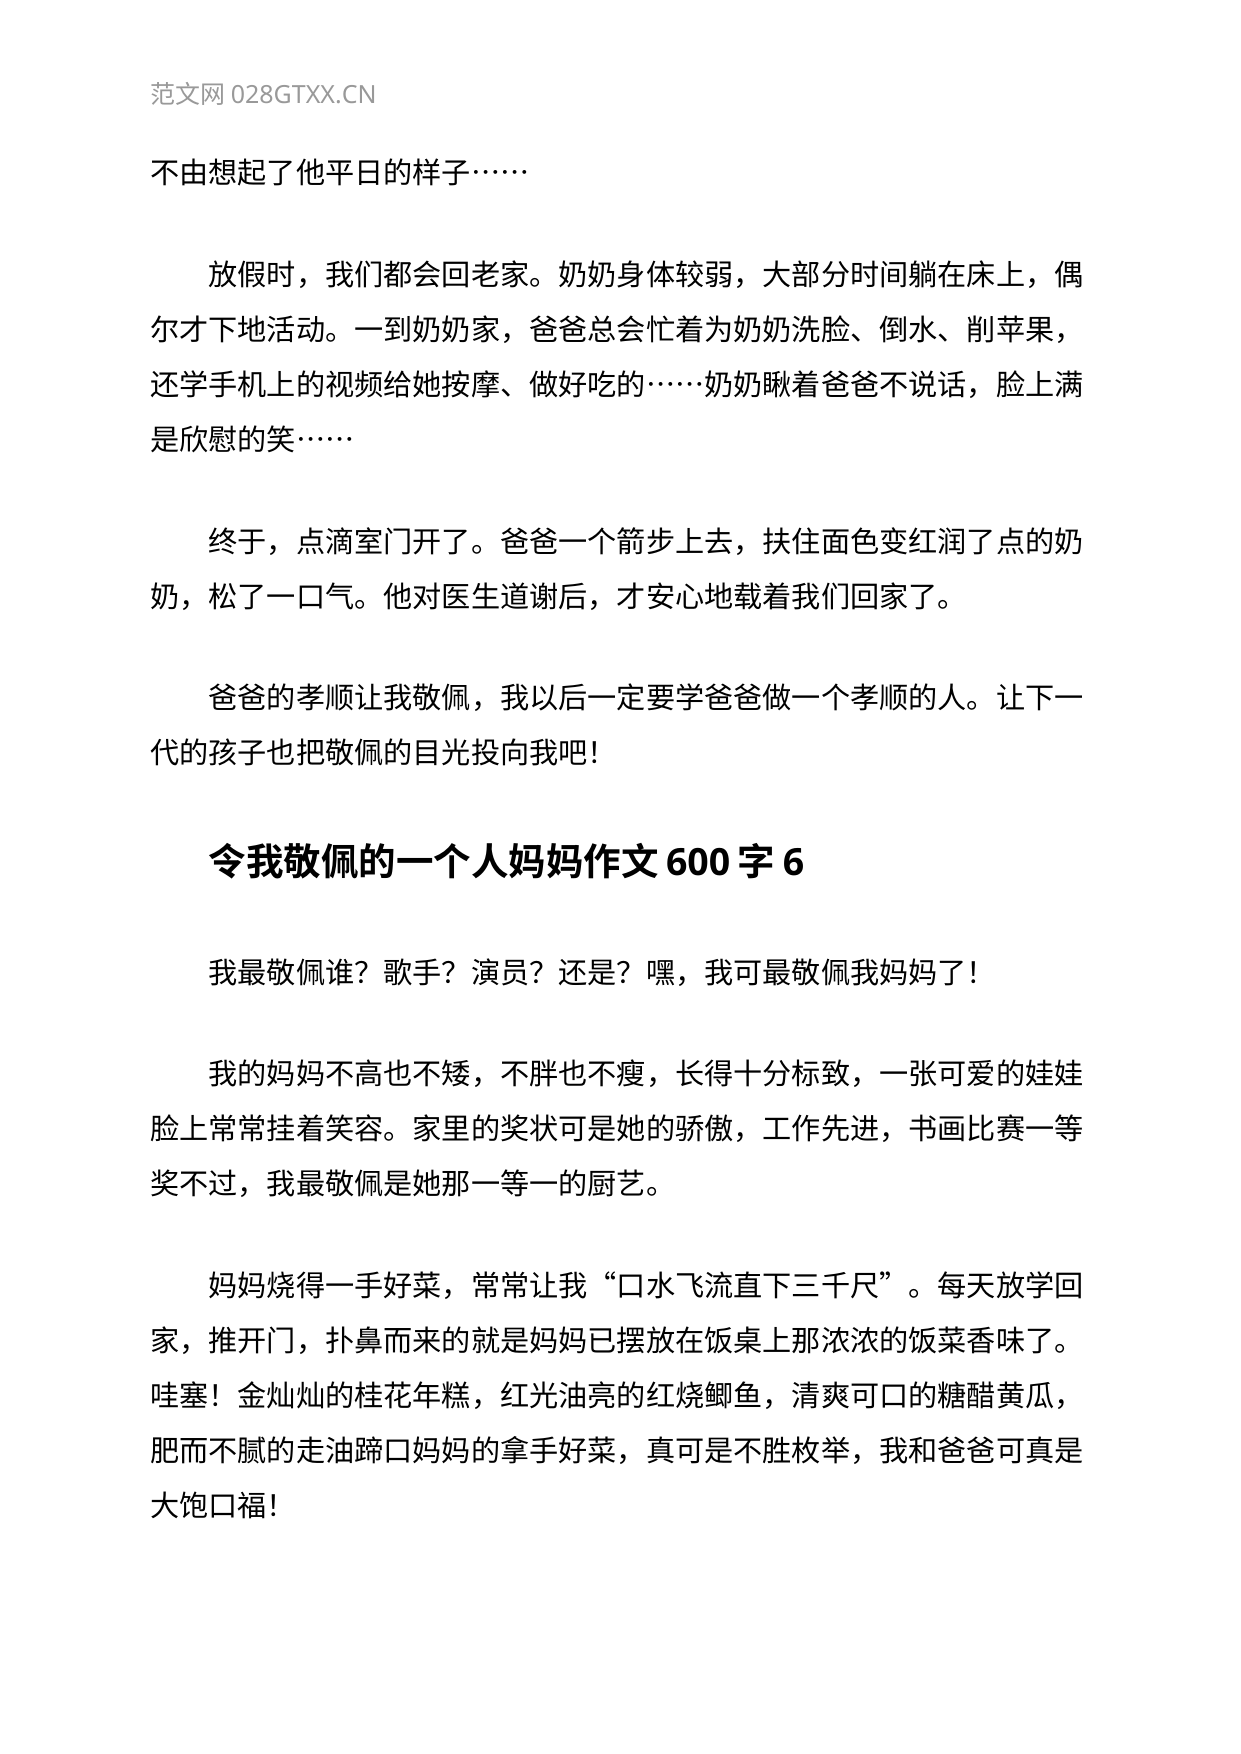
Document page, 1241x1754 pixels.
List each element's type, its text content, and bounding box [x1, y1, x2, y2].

text 爸爸的孝顺让我敬佩，我以后一定要学爸爸做一个孝顺的人。让下一代的孩子也把敬佩的目光投向我吧！ [150, 675, 1090, 772]
text 令我敬佩的一个人妈妈作文600字6 [150, 832, 1090, 886]
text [150, 150, 1090, 192]
text 我最敬佩谁？歌手？演员？还是？嘿，我可最敬佩我妈妈了！ [150, 949, 1090, 991]
text 终于，点滴室门开了。爸爸一个箭步上去，扶住面色变红润了点的奶奶，松了一口气。他对医生道谢后，才安心地载着我们回家了。 [150, 518, 1090, 615]
text 妈妈烧得一手好菜，常常让我“口水飞流直下三千尺”。每天放学回家，推开门，扑鼻而来的就是妈妈已摆放在饭桌上那浓浓的饭菜香味了。哇塞！金灿灿的桂花年糕，红光油亮的红烧鲫鱼，清爽可口的糖醋黄瓜，肥而不腻的走油蹄口妈妈的拿手好菜，真可是不胜枚举，我和爸爸可真是大饱口福！ [150, 1262, 1090, 1524]
text 我的妈妈不高也不矮，不胖也不瘦，长得十分标致，一张可爱的娃娃脸上常常挂着笑容。家里的奖状可是她的骄傲，工作先进，书画比赛一等奖不过，我最敬佩是她那一等一的厨艺。 [150, 1051, 1090, 1203]
text 放假时，我们都会回老家。奶奶身体较弱，大部分时间躺在床上，偶尔才下地活动。一到奶奶家，爸爸总会忙着为奶奶洗脸、倒水、削苹果，还学手机上的视频给她按摩、做好吃的……奶奶瞅着爸爸不说话，脸上满是欣慰的笑…… [150, 252, 1090, 459]
